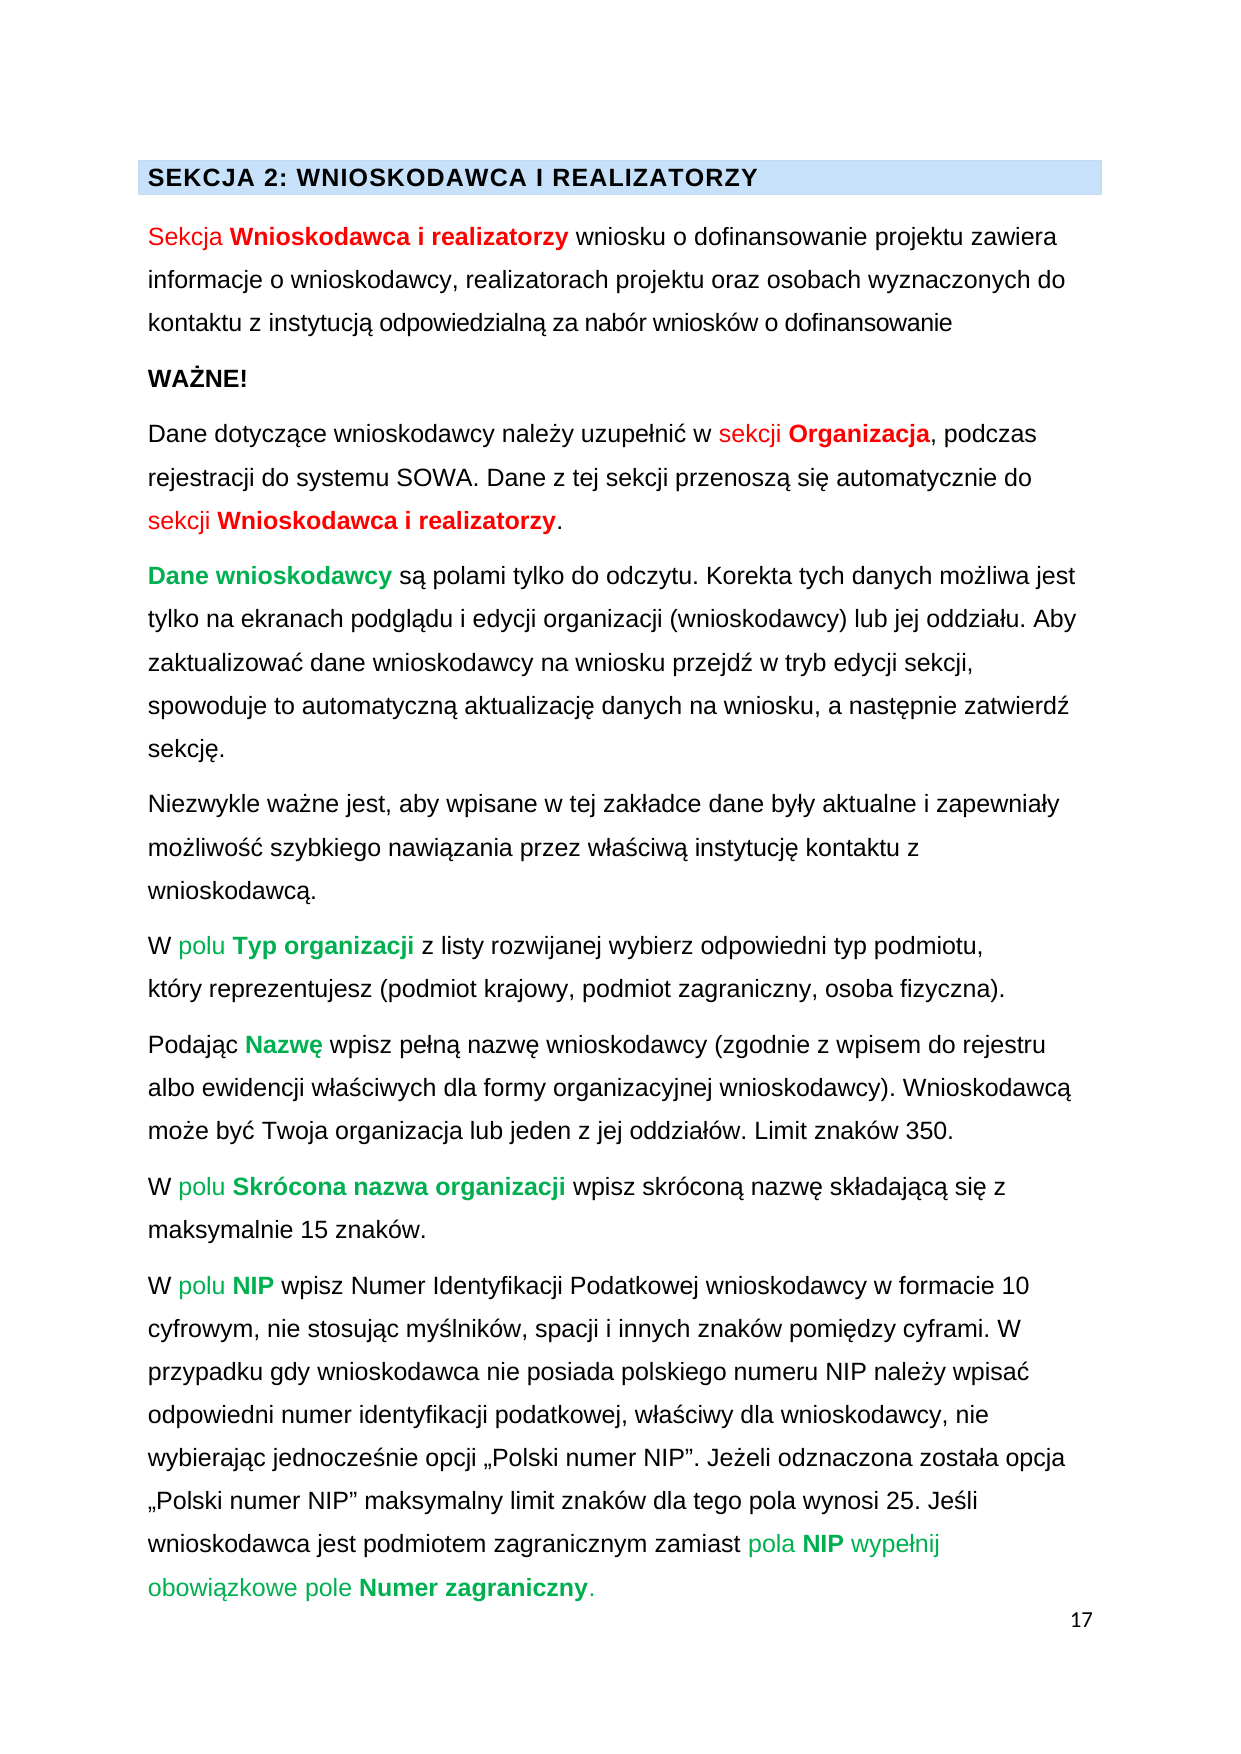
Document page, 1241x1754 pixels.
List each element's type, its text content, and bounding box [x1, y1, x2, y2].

text Sekcja Wnioskodawca i realizatorzy wniosku o dofinansowanie projektu zawiera informacje o wnioskodawcy, realizatorach projektu oraz osobach wyznaczonych do kontaktu z instytucją odpowiedzialną za nabór wniosków o dofinansowanie [148, 222, 1092, 337]
text Dane dotyczące wnioskodawcy należy uzupełnić w sekcji Organizacja, podczas rejestracji do systemu SOWA. Dane z tej sekcji przenoszą się automatycznie do sekcji Wnioskodawca i realizatorzy. [148, 419, 1093, 534]
text W polu NIP wpisz Numer Identyfikacji Podatkowej wnioskodawcy w formacie 10 cyfrowym, nie stosując myślników, spacji i innych znaków pomiędzy cyframi. W przypadku gdy wnioskodawca nie posiada polskiego numeru NIP należy wpisać odpowiedni numer identyfikacji podatkowej, właściwy dla wnioskodawcy, nie wybierając jednocześnie opcji „Polski numer NIP”. Jeżeli odznaczona została opcja „Polski numer NIP” maksymalny limit znaków dla tego pola wynosi 25. Jeśli wnioskodawca jest podmiotem zagranicznym zamiast pola NIP wypełnij obowiązkowe pole Numer zagraniczny. [148, 1271, 1093, 1601]
text W polu Skrócona nazwa organizacji wpisz skróconą nazwę składającą się z maksymalnie 15 znaków. [148, 1172, 1093, 1244]
text Niezwykle ważne jest, aby wpisane w tej zakładce dane były aktualne i zapewniały możliwość szybkiego nawiązania przez właściwą instytucję kontaktu z wnioskodawcą. [148, 789, 1093, 904]
text W polu Typ organizacji z listy rozwijanej wybierz odpowiedni typ podmiotu, który reprezentujesz (podmiot krajowy, podmiot zagraniczny, osoba fizyczna). [148, 931, 1093, 1003]
subtitle SEKCJA 2: WNIOSKODAWCA I REALIZATORZY [139, 161, 1101, 194]
text WAŻNE! [148, 364, 1093, 393]
text Dane wnioskodawcy są polami tylko do odczytu. Korekta tych danych możliwa jest tylko na ekranach podglądu i edycji organizacji (wnioskodawcy) lub jej oddziału. Aby zaktualizować dane wnioskodawcy na wniosku przejdź w tryb edycji sekcji, spowoduje to automatyczną aktualizację danych na wniosku, a następnie zatwierdź sekcję. [148, 561, 1093, 763]
text Podając Nazwę wpisz pełną nazwę wnioskodawcy (zgodnie z wpisem do rejestru albo ewidencji właściwych dla formy organizacyjnej wnioskodawcy). Wnioskodawcą może być Twoja organizacja lub jeden z jej oddziałów. Limit znaków 350. [148, 1030, 1093, 1145]
